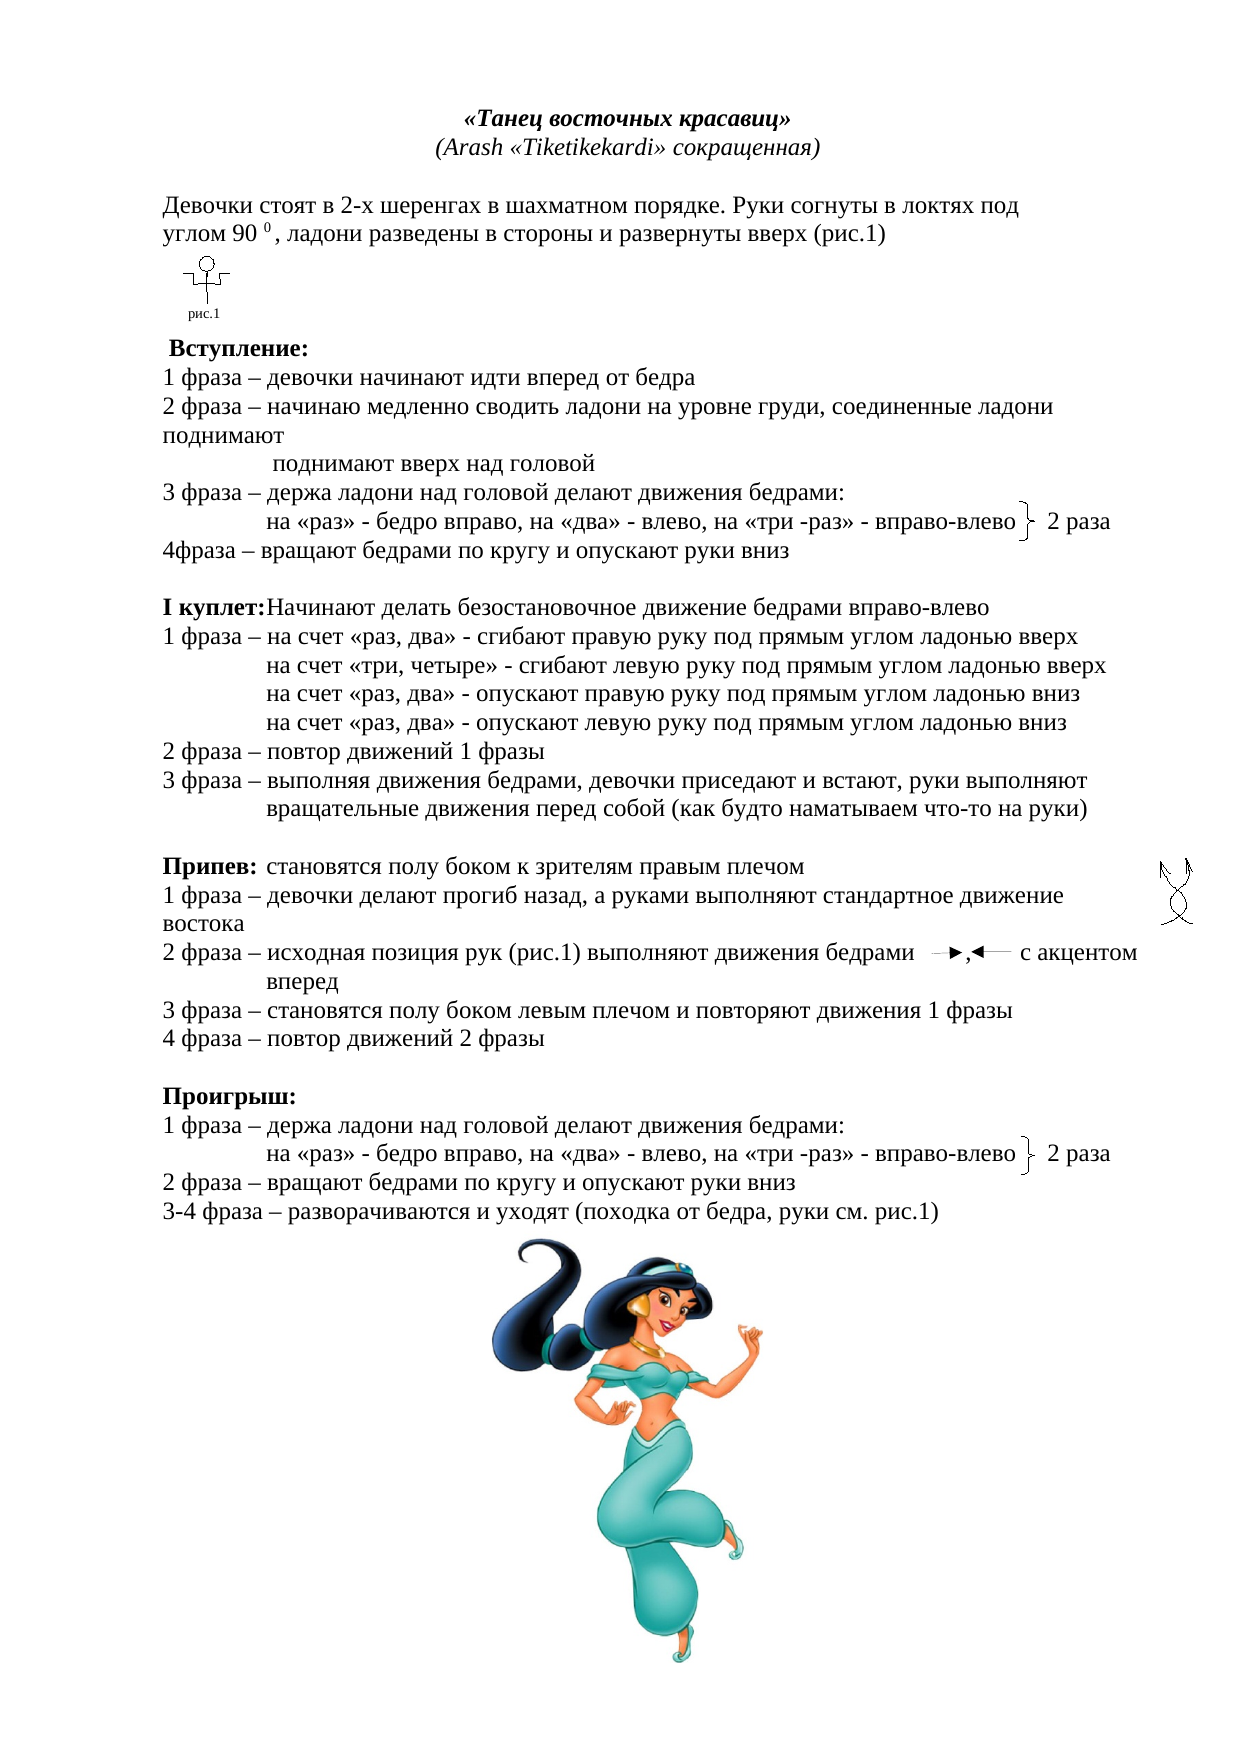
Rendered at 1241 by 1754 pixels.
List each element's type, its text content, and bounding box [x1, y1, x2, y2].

text 1 фраза – на счет «раз, два» - сгибают правую руку под прямым углом ладонью вверх [162, 621, 1152, 650]
text вперед [162, 966, 1152, 995]
text (Arash «Tiketikekardi» сокращенная) [103, 132, 1152, 161]
text углом 90 0 , ладони разведены в стороны и развернуты вверх (рис.1) [162, 218, 1152, 247]
text Припев: становятся полу боком к зрителям правым плечом [162, 851, 1152, 880]
text 4 фраза – повтор движений 2 фразы [162, 1023, 1152, 1052]
text поднимают вверх над головой [162, 448, 1152, 477]
text 2 фраза – начинаю медленно сводить ладони на уровне груди, соединенные ладони поднимают [162, 391, 1152, 448]
text 3 фраза – выполняя движения бедрами, девочки приседают и встают, руки выполняют [162, 765, 1152, 793]
text 2 фраза – вращают бедрами по кругу и опускают руки вниз [162, 1167, 1152, 1196]
text на счет «три, четыре» - сгибают левую руку под прямым углом ладонью вверх [162, 650, 1152, 678]
text 2 фраза – повтор движений 1 фразы [162, 736, 1152, 765]
text на «раз» - бедро вправо, на «два» - влево, на «три -раз» - вправо-влево 2 раза [162, 1138, 1152, 1167]
text 1 фраза – девочки делают прогиб назад, а руками выполняют стандартное движение востока [162, 880, 1152, 937]
text на счет «раз, два» - опускают правую руку под прямым углом ладонью вниз [162, 678, 1152, 707]
text I куплет: Начинают делать безостановочное движение бедрами вправо-влево [162, 592, 1152, 621]
text Вступление: [162, 333, 1152, 362]
text вращательные движения перед собой (как будто наматываем что-то на руки) [162, 793, 1152, 822]
text 3-4 фраза – разворачиваются и уходят (походка от бедра, руки см. рис.1) [162, 1196, 1152, 1225]
text на «раз» - бедро вправо, на «два» - влево, на «три -раз» - вправо-влево 2 раза [162, 506, 1152, 535]
text Девочки стоят в 2-х шеренгах в шахматном порядке. Руки согнуты в локтях под [162, 190, 1152, 218]
text 1 фраза – девочки начинают идти вперед от бедра [162, 362, 1152, 391]
text 4фраза – вращают бедрами по кругу и опускают руки вниз [162, 535, 1152, 563]
text 3 фраза – становятся полу боком левым плечом и повторяют движения 1 фразы [162, 995, 1152, 1023]
picture [491, 1231, 764, 1663]
text на счет «раз, два» - опускают левую руку под прямым углом ладонью вниз [162, 707, 1152, 736]
text Проигрыш: [162, 1081, 1152, 1110]
text 1 фраза – держа ладони над головой делают движения бедрами: [162, 1110, 1152, 1138]
text 3 фраза – держа ладони над головой делают движения бедрами: [162, 477, 1152, 506]
text 2 фраза – исходная позиция рук (рис.1) выполняют движения бедрами , с акцентом [162, 937, 1152, 966]
text «Танец восточных красавиц» [103, 103, 1152, 132]
text рис.1 [162, 305, 1152, 333]
